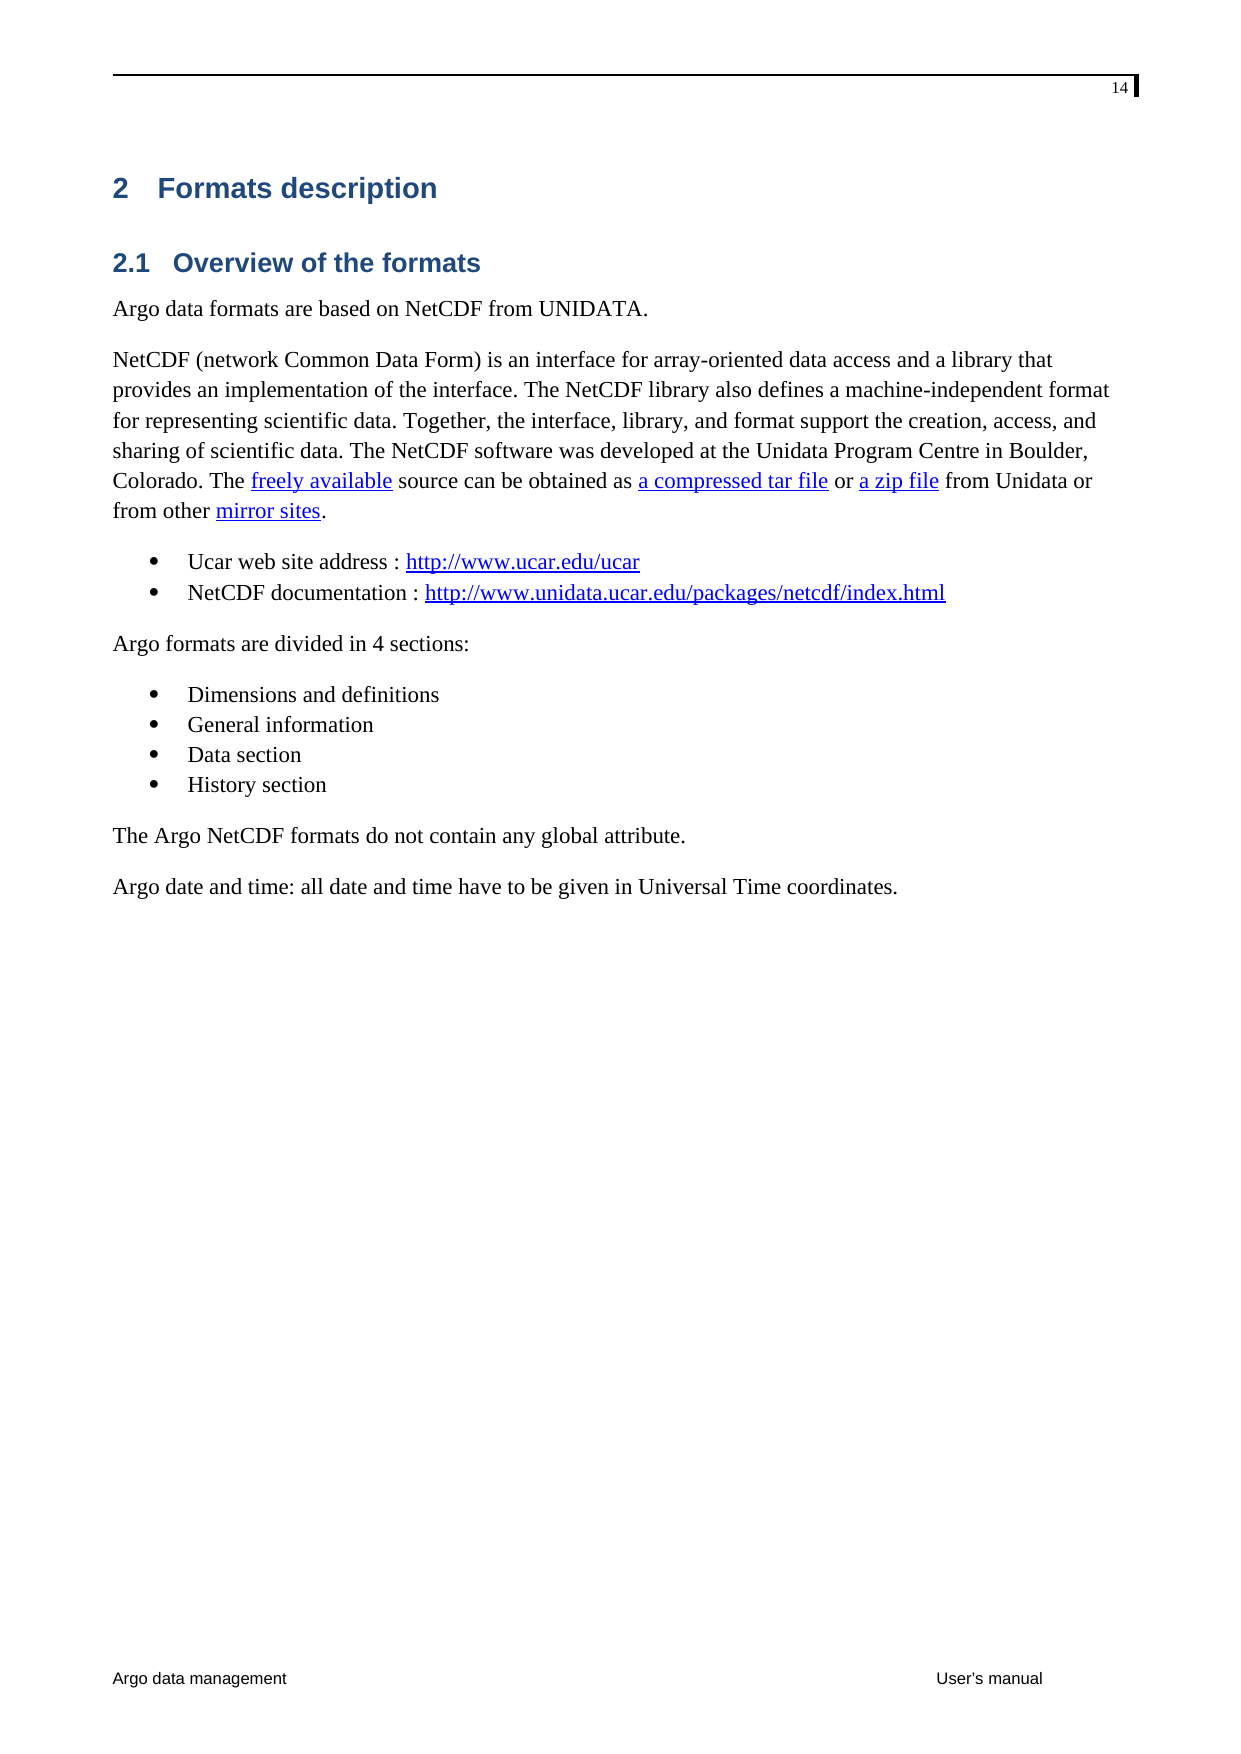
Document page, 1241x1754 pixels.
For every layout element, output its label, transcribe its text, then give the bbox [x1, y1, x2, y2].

subtitle Formats description [112, 171, 1128, 204]
list NetCDF documentation : http://www.unidata.ucar.edu/packages/netcdf/index.html [150, 578, 1128, 605]
list Ucar web site address : http://www.ucar.edu/ucar [150, 548, 1128, 575]
text Argo data formats are based on NetCDF from UNIDATA. [112, 295, 1128, 322]
list Dimensions and definitions [150, 681, 1128, 707]
text The Argo NetCDF formats do not contain any global attribute. [112, 822, 1128, 849]
list History section [150, 771, 1128, 798]
list General information [150, 711, 1128, 737]
text Argo formats are divided in 4 sections: [112, 629, 1128, 656]
text NetCDF (network Common Data Form) is an interface for array-oriented data access and a library that provides an implementation of the interface. The NetCDF library also defines a machine-independent format for representing scientific data. Together, the interface, library, and format support the creation, access, and sharing of scientific data. The NetCDF software was developed at the Unidata Program Centre in Boulder, Colorado. The freely available source can be obtained as a compressed tar file or a zip file from Unidata or from other mirror sites. [112, 346, 1128, 524]
text Argo date and time: all date and time have to be given in Universal Time coordinates. [112, 873, 1128, 900]
list Data section [150, 741, 1128, 767]
subtitle Overview of the formats [112, 247, 1128, 278]
